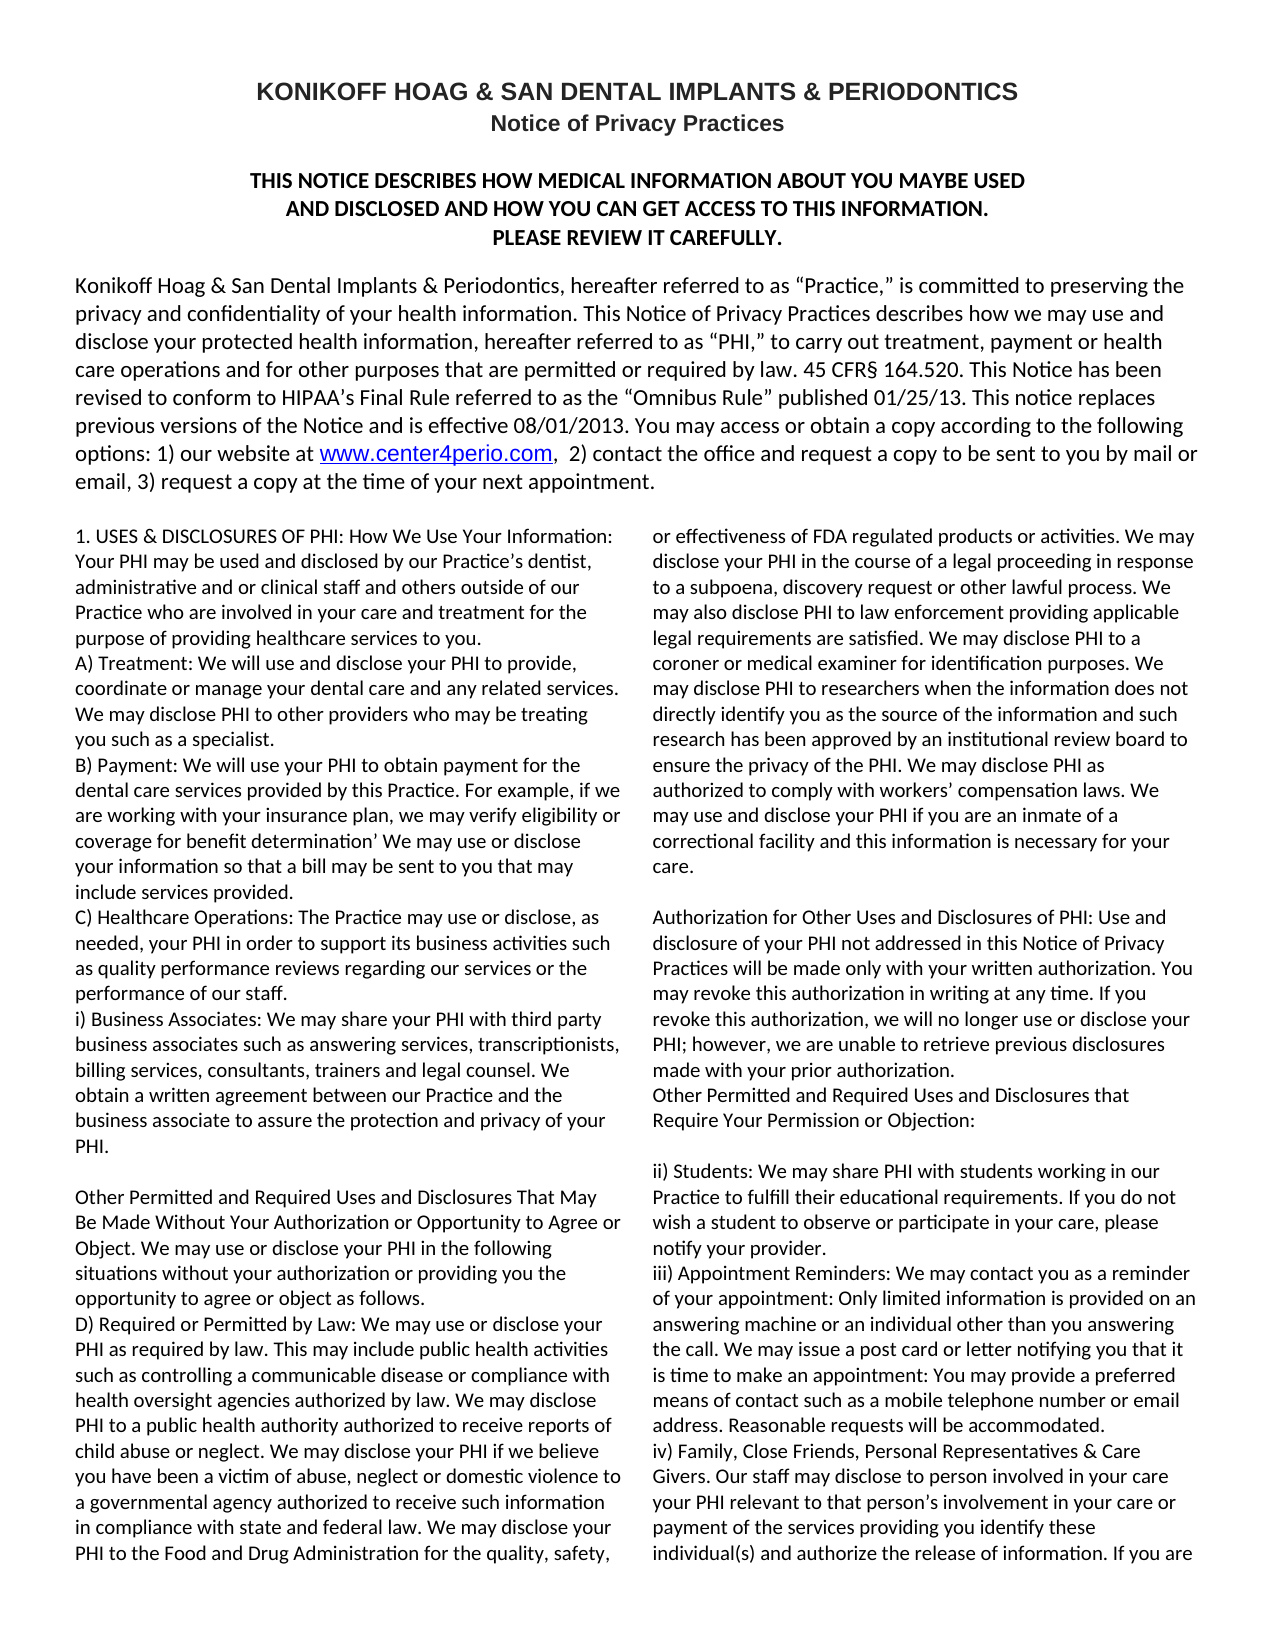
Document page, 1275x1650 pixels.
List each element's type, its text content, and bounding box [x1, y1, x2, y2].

text THIS NOTICE DESCRIBES HOW MEDICAL INFORMATION ABOUT YOU MAYBE USED AND DISCLOSED AND HOW YOU CAN GET ACCESS TO THIS INFORMATION. PLEASE REVIEW IT CAREFULLY. [75, 167, 1200, 251]
text A) Treatment: We will use and disclose your PHI to provide, coordinate or manage your dental care and any related services. We may disclose PHI to other providers who may be treating you such as a specialist. B) Payment: We will use your PHI to obtain payment for the dental care services provided by this Practice. For example, if we are working with your insurance plan, we may verify eligibility or coverage for benefit determination’ We may use or disclose your information so that a bill may be sent to you that may include services provided. C) Healthcare Operations: The Practice may use or disclose, as needed, your PHI in order to support its business activities such as quality performance reviews regarding our services or the performance of our staff. [75, 650, 622, 1006]
text 1. USES & DISCLOSURES OF PHI: How We Use Your Information: Your PHI may be used and disclosed by our Practice’s dentist, administrative and or clinical staff and others outside of our Practice who are involved in your care and treatment for the purpose of providing healthcare services to you. [75, 523, 622, 650]
text D) Required or Permitted by Law: We may use or disclose your PHI as required by law. This may include public health activities such as controlling a communicable disease or compliance with health oversight agencies authorized by law. We may disclose PHI to a public health authority authorized to receive reports of child abuse or neglect. We may disclose your PHI if we believe you have been a victim of abuse, neglect or domestic violence to a governmental agency authorized to receive such information in compliance with state and federal law. We may disclose your PHI to the Food and Drug Administration for the quality, safety, or effectiveness of FDA regulated products or activities. We may disclose your PHI in the course of a legal proceeding in response to a subpoena, discovery request or other lawful process. We may also disclose PHI to law enforcement providing applicable legal requirements are satisfied. We may disclose PHI to a coroner or medical examiner for identification purposes. We may disclose PHI to researchers when the information does not directly identify you as the source of the information and such research has been approved by an institutional review board to ensure the privacy of the PHI. We may disclose PHI as authorized to comply with workers’ compensation laws. We may use and disclose your PHI if you are an inmate of a correctional facility and this information is necessary for your care. [75, 1311, 622, 1565]
text KONIKOFF HOAG & SAN DENTAL IMPLANTS & PERIODONTICS [75, 75, 1200, 106]
text Notice of Privacy Practices [75, 106, 1200, 136]
text D) Required or Permitted by Law: We may use or disclose your PHI as required by law. This may include public health activities such as controlling a communicable disease or compliance with health oversight agencies authorized by law. We may disclose PHI to a public health authority authorized to receive reports of child abuse or neglect. We may disclose your PHI if we believe you have been a victim of abuse, neglect or domestic violence to a governmental agency authorized to receive such information in compliance with state and federal law. We may disclose your PHI to the Food and Drug Administration for the quality, safety, or effectiveness of FDA regulated products or activities. We may disclose your PHI in the course of a legal proceeding in response to a subpoena, discovery request or other lawful process. We may also disclose PHI to law enforcement providing applicable legal requirements are satisfied. We may disclose PHI to a coroner or medical examiner for identification purposes. We may disclose PHI to researchers when the information does not directly identify you as the source of the information and such research has been approved by an institutional review board to ensure the privacy of the PHI. We may disclose PHI as authorized to comply with workers’ compensation laws. We may use and disclose your PHI if you are an inmate of a correctional facility and this information is necessary for your care. [652, 523, 1200, 879]
text i) Business Associates: We may share your PHI with third party business associates such as answering services, transcriptionists, billing services, consultants, trainers and legal counsel. We obtain a written agreement between our Practice and the business associate to assure the protection and privacy of your PHI. [75, 1006, 622, 1158]
text Authorization for Other Uses and Disclosures of PHI: Use and disclosure of your PHI not addressed in this Notice of Privacy Practices will be made only with your written authorization. You may revoke this authorization in writing at any time. If you revoke this authorization, we will no longer use or disclose your PHI; however, we are unable to retrieve previous disclosures made with your prior authorization. Other Permitted and Required Uses and Disclosures that Require Your Permission or Objection: [652, 904, 1200, 1133]
text Other Permitted and Required Uses and Disclosures That May Be Made Without Your Authorization or Opportunity to Agree or Object. We may use or disclose your PHI in the following situations without your authorization or providing you the opportunity to agree or object as follows. [75, 1184, 622, 1311]
text Konikoff Hoag & San Dental Implants & Periodontics, hereafter referred to as “Practice,” is committed to preserving the privacy and confidentiality of your health information. This Notice of Privacy Practices describes how we may use and disclose your protected health information, hereafter referred to as “PHI,” to carry out treatment, payment or health care operations and for other purposes that are permitted or required by law. 45 CFR§ 164.520. This Notice has been revised to conform to HIPAA’s Final Rule referred to as the “Omnibus Rule” published 01/25/13. This notice replaces previous versions of the Notice and is effective 08/01/2013. You may access or obtain a copy according to the following options: 1) our website at www.center4perio.com, 2) contact the office and request a copy to be sent to you by mail or email, 3) request a copy at the time of your next appointment. [75, 271, 1200, 495]
